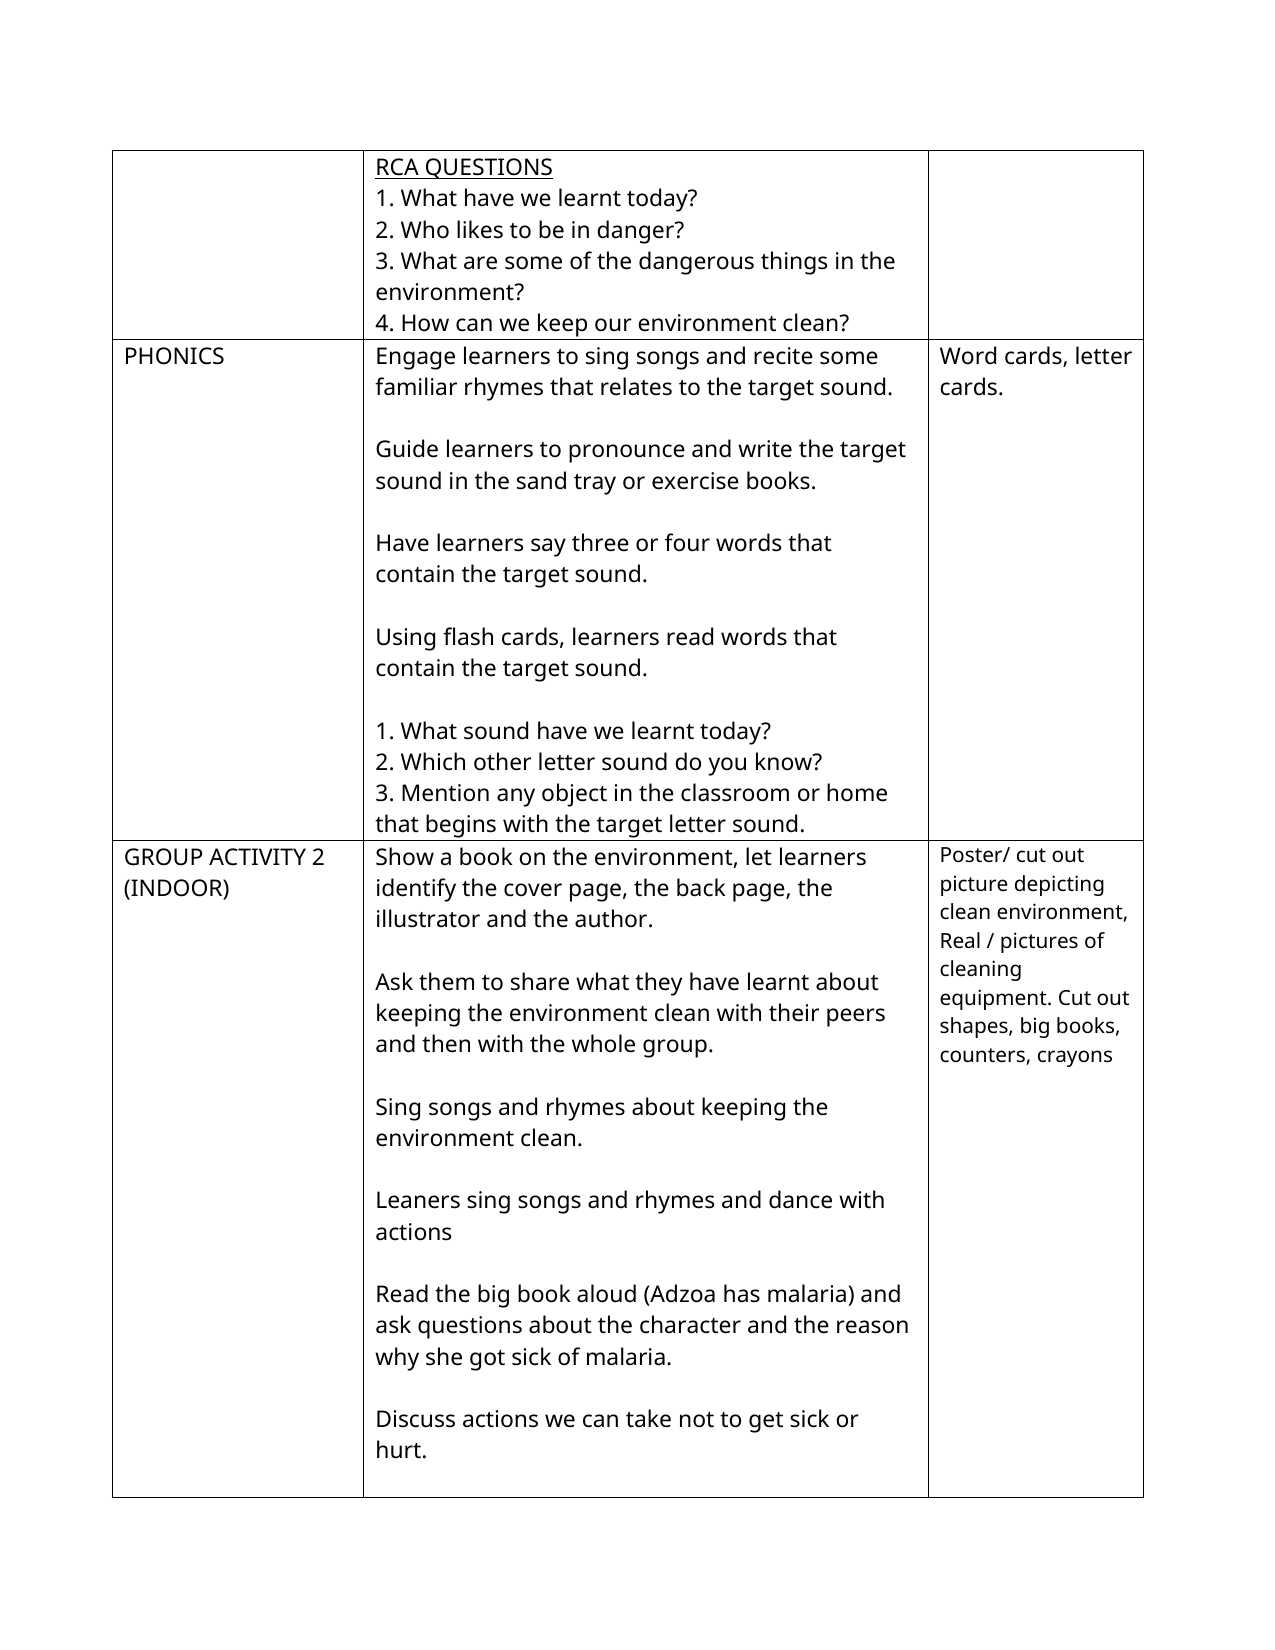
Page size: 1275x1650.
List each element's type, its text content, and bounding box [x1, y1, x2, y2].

table_cell Engage learners to sing songs and recite some familiar rhymes that relates to the target sound. Guide learners to pronounce and write the target sound in the sand tray or exercise books. Have learners say three or four words that contain the target sound. Using flash cards, learners read words that contain the target sound. 1. What sound have we learnt today? 2. Which other letter sound do you know? 3. Mention any object in the classroom or home that begins with the target letter sound. [364, 340, 928, 839]
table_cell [364, 151, 928, 338]
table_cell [929, 841, 1143, 1497]
table_cell Word cards, letter cards. [929, 340, 1143, 839]
table_cell PHONICS [113, 340, 363, 839]
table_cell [929, 151, 1143, 338]
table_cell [113, 151, 363, 338]
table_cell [364, 841, 928, 1497]
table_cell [113, 841, 363, 1497]
